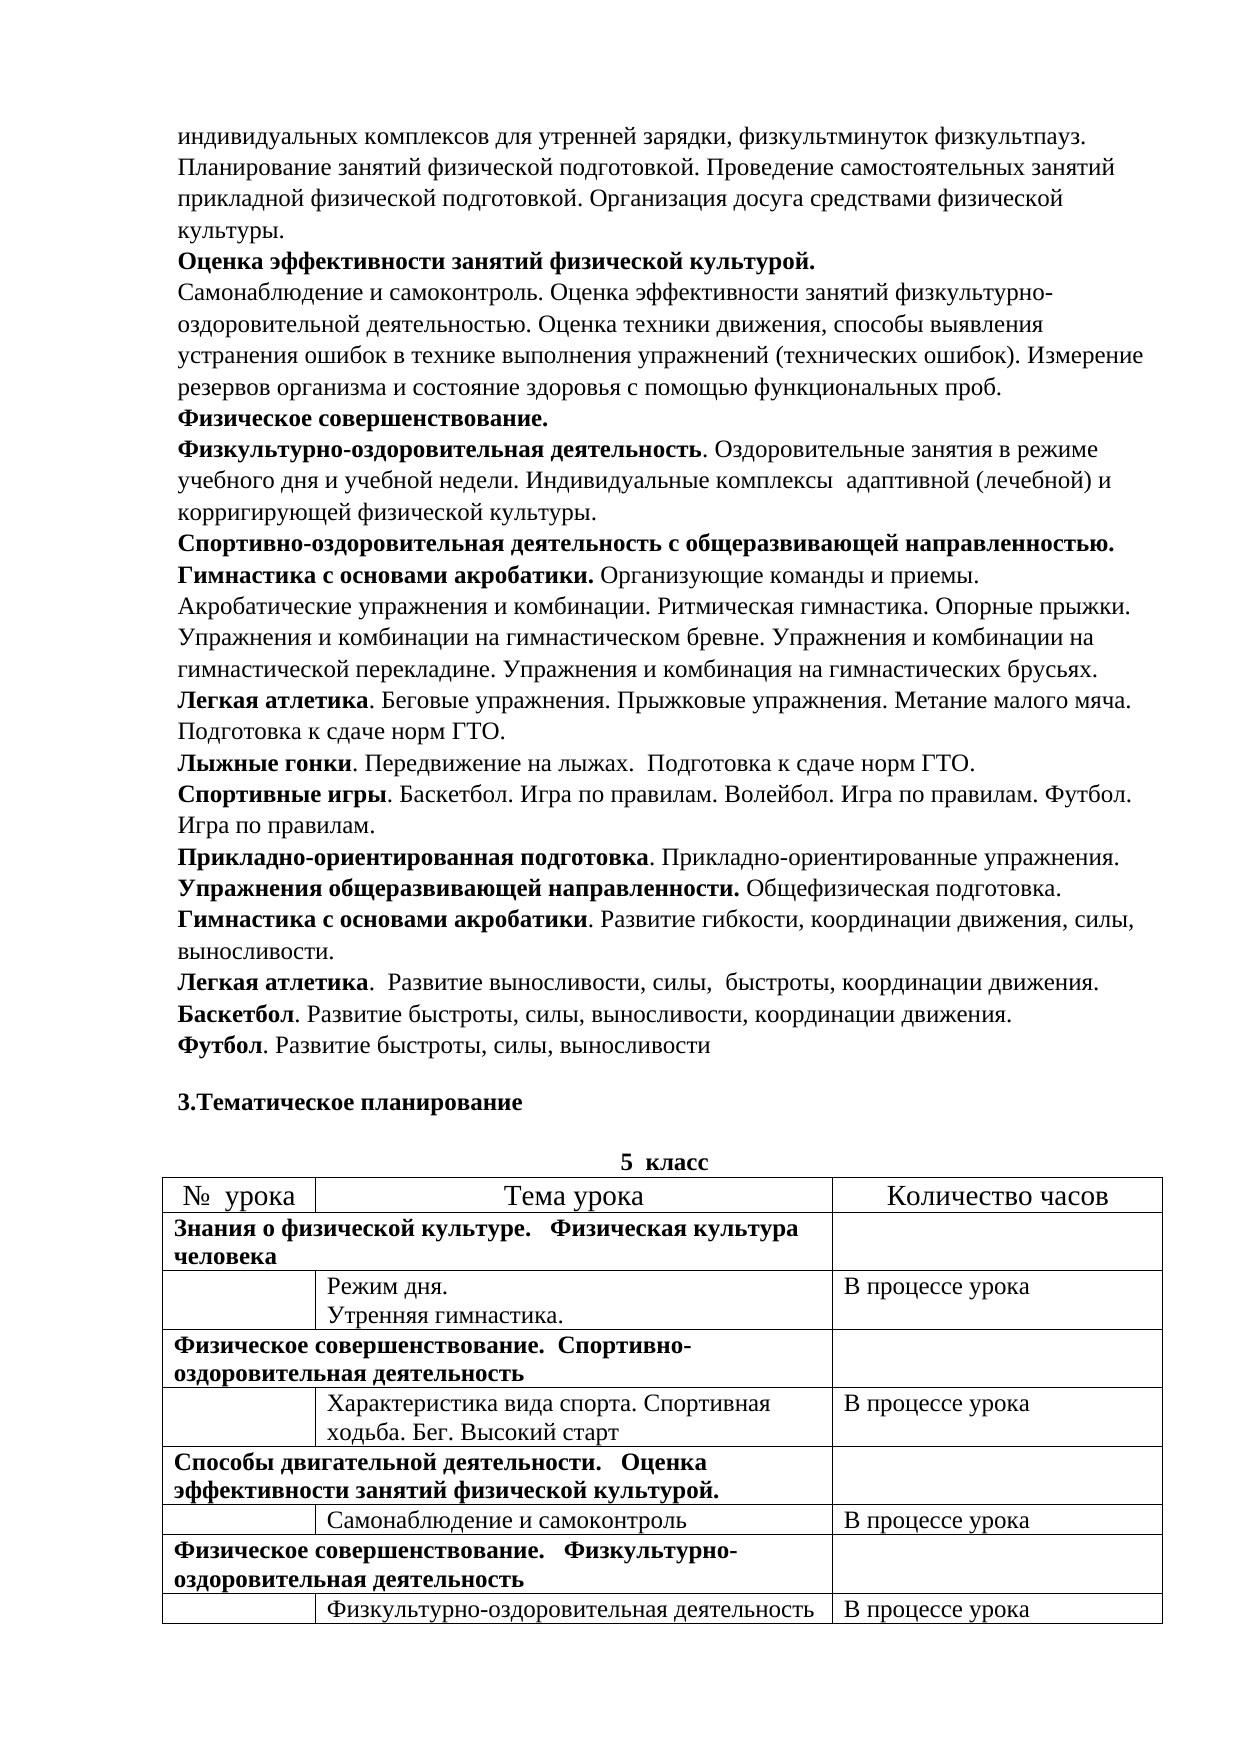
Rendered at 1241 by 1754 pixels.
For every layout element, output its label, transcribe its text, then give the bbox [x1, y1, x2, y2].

table_cell Знания о физической культуре. Физическая культура человека [163, 1213, 832, 1270]
text Упражнения общеразвивающей направленности. Общефизическая подготовка. [177, 871, 1152, 902]
table_cell [833, 1447, 1162, 1504]
table_cell [163, 1594, 315, 1622]
table_cell [833, 1213, 1162, 1270]
table_cell [163, 1271, 315, 1329]
table_cell Характеристика вида спорта. Спортивная ходьба. Бег. Высокий старт [316, 1388, 832, 1446]
table_cell В процессе урока [833, 1505, 1162, 1534]
text Футбол. Развитие быстроты, силы, выносливости [177, 1027, 1152, 1059]
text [177, 118, 1152, 243]
text Самонаблюдение и самоконтроль. Оценка эффективности занятий физкультурно-оздоровительной деятельностью. Оценка техники движения, способы выявления устранения ошибок в технике выполнения упражнений (технических ошибок). Измерение резервов организма и состояние здоровья с помощью функциональных проб. [177, 275, 1152, 400]
text 3.Тематическое планирование [177, 1087, 1152, 1116]
table_header Тема урока [316, 1178, 832, 1212]
text Спортивные игры. Баскетбол. Игра по правилам. Волейбол. Игра по правилам. Футбол. Игра по правилам. [177, 777, 1152, 839]
text Физкультурно-оздоровительная деятельность. Оздоровительные занятия в режиме учебного дня и учебной недели. Индивидуальные комплексы адаптивной (лечебной) и корригирующей физической культуры. [177, 432, 1152, 526]
text 5 класс [179, 1145, 1149, 1177]
table_cell [833, 1535, 1162, 1593]
text Баскетбол. Развитие быстроты, силы, выносливости, координации движения. [177, 996, 1152, 1027]
table_cell [163, 1505, 315, 1534]
table_header № урока [163, 1178, 315, 1212]
table_cell [833, 1330, 1162, 1387]
table_cell В процессе урока [833, 1594, 1162, 1622]
text Физическое совершенствование. [177, 400, 1152, 432]
text Спортивно-оздоровительная деятельность с общеразвивающей направленностью. [177, 526, 1152, 557]
table_cell Режим дня. Утренняя гимнастика. [316, 1271, 832, 1329]
table_cell [163, 1388, 315, 1446]
table_header Количество часов [833, 1178, 1162, 1212]
table_cell Самонаблюдение и самоконтроль [316, 1505, 832, 1534]
text Легкая атлетика. Беговые упражнения. Прыжковые упражнения. Метание малого мяча. Подготовка к сдаче норм ГТО. [177, 682, 1152, 745]
table_cell Способы двигательной деятельности. Оценка эффективности занятий физической культурой. [163, 1447, 832, 1504]
table_cell Физическое совершенствование. Физкультурно-оздоровительная деятельность [163, 1535, 832, 1593]
table_cell В процессе урока [833, 1388, 1162, 1446]
table_cell В процессе урока [833, 1271, 1162, 1329]
table_cell Физическое совершенствование. Спортивно-оздоровительная деятельность [163, 1330, 832, 1387]
table_cell Физкультурно-оздоровительная деятельность [316, 1594, 832, 1622]
text Лыжные гонки. Передвижение на лыжах. Подготовка к сдаче норм ГТО. [177, 745, 1152, 777]
text Гимнастика с основами акробатики. Развитие гибкости, координации движения, силы, выносливости. [177, 902, 1152, 965]
text Оценка эффективности занятий физической культурой. [177, 243, 1152, 275]
text Гимнастика с основами акробатики. Организующие команды и приемы. Акробатические упражнения и комбинации. Ритмическая гимнастика. Опорные прыжки. Упражнения и комбинации на гимнастическом бревне. Упражнения и комбинации на гимнастической перекладине. Упражнения и комбинация на гимнастических брусьях. [177, 557, 1152, 682]
text Легкая атлетика. Развитие выносливости, силы, быстроты, координации движения. [177, 965, 1152, 996]
text Прикладно-ориентированная подготовка. Прикладно-ориентированные упражнения. [177, 839, 1152, 871]
